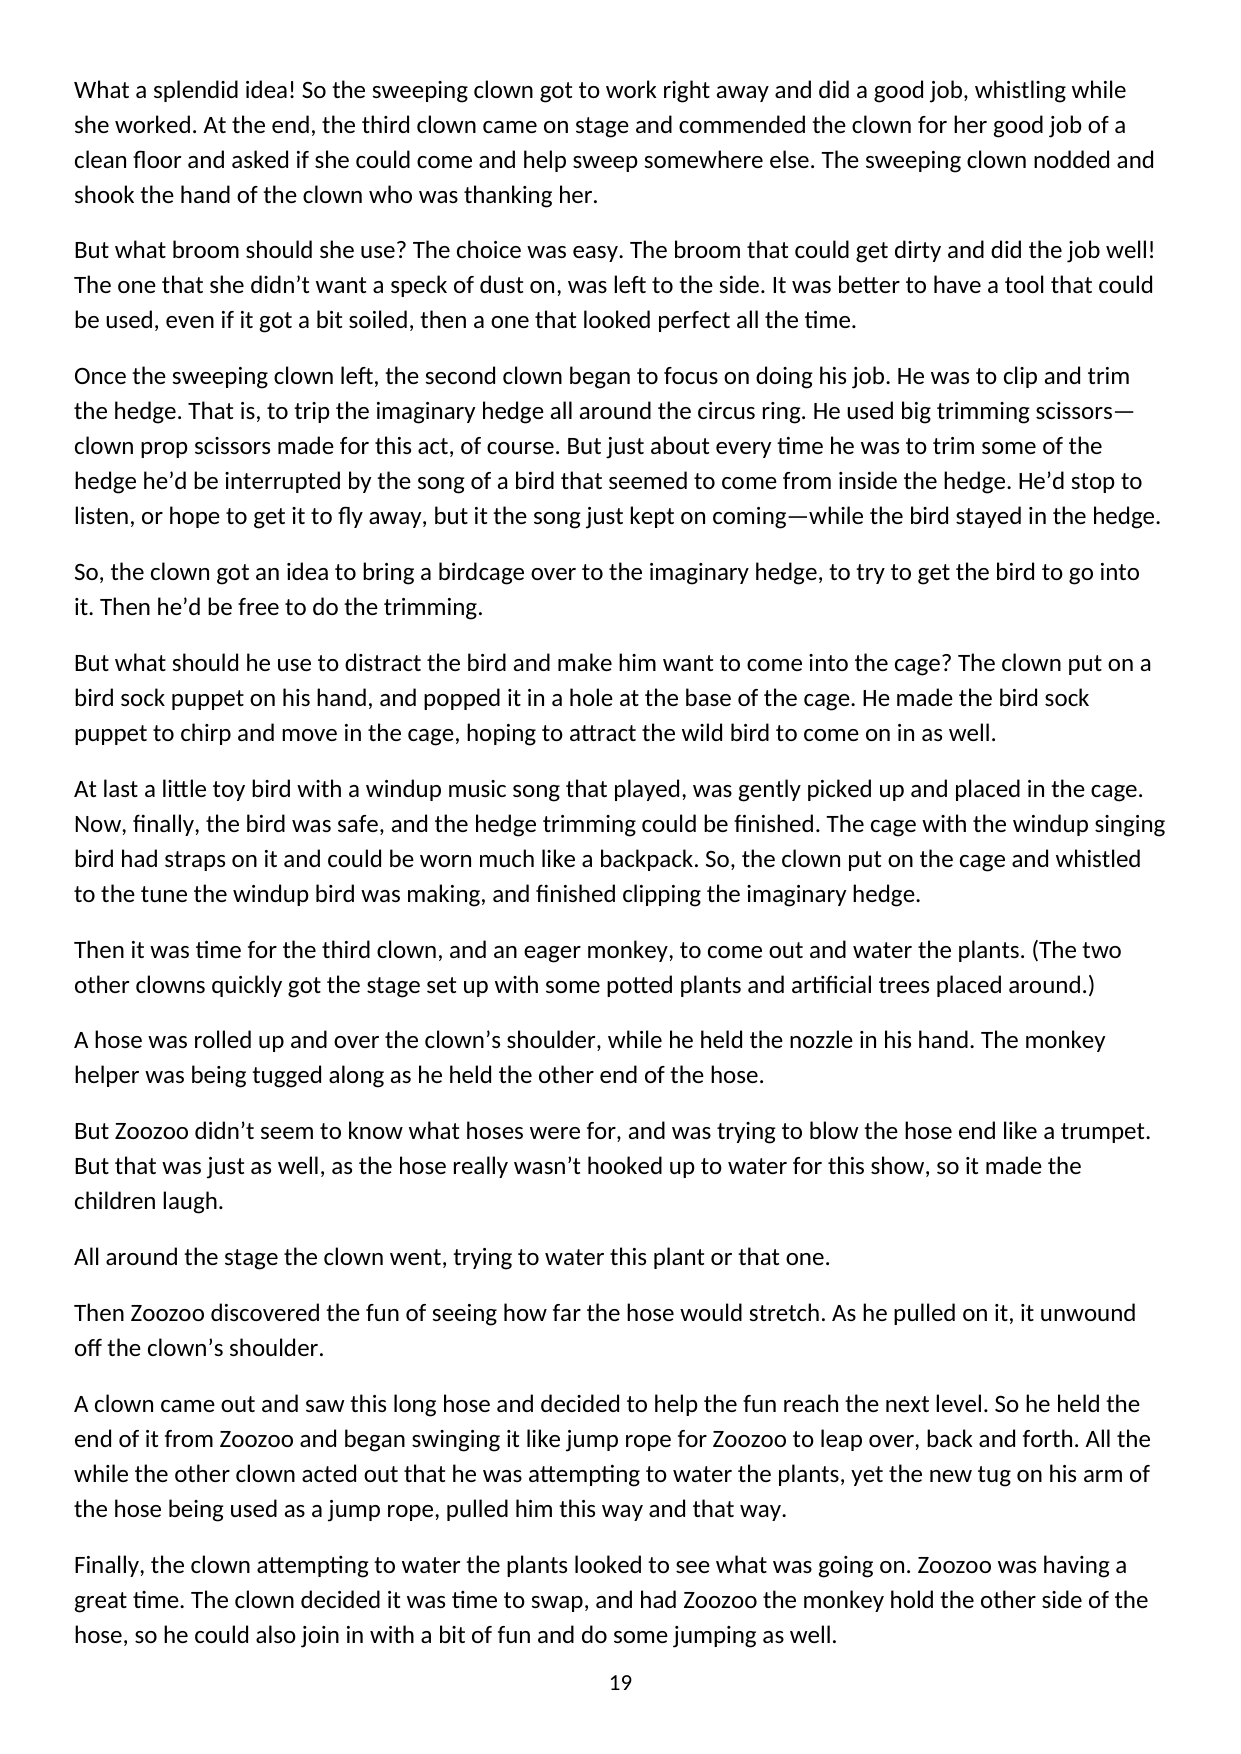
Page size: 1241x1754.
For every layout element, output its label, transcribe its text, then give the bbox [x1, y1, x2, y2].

text At last a little toy bird with a windup music song that played, was gently picked up and placed in the cage. Now, finally, the bird was safe, and the hedge trimming could be finished. The cage with the windup singing bird had straps on it and could be worn much like a backpack. So, the clown put on the cage and whistled to the tune the windup bird was making, and finished clipping the imaginary hedge. [74, 773, 1167, 908]
text But what broom should she use? The choice was easy. The broom that could get dirty and did the job well! The one that she didn’t want a speck of dust on, was left to the side. It was better to have a tool that could be used, even if it got a bit soiled, then a one that looked perfect all the time. [74, 235, 1167, 335]
text A hose was rolled up and over the clown’s shoulder, while he held the nozzle in his hand. The monkey helper was being tugged along as he held the other end of the hose. [74, 1025, 1167, 1090]
text Then it was time for the third clown, and an eager monkey, to come out and water the plants. (The two other clowns quickly got the stage set up with some potted plants and artificial trees placed around.) [74, 934, 1167, 999]
text Finally, the clown attempting to water the plants looked to see what was going on. Zoozoo was having a great time. The clown decided it was time to swap, and had Zoozoo the monkey hold the other side of the hose, so he could also join in with a bit of fun and do some jumping as well. [74, 1549, 1167, 1649]
text Once the sweeping clown left, the second clown began to focus on doing his job. He was to clip and trim the hedge. That is, to trip the imaginary hedge all around the circus ring. He used big trimming scissors—clown prop scissors made for this act, of course. But just about every time he was to trim some of the hedge he’d be interrupted by the song of a bird that seemed to come from inside the hedge. He’d stop to listen, or hope to get it to fly away, but it the song just kept on coming—while the bird stayed in the hedge. [74, 361, 1167, 531]
text Then Zoozoo discovered the fun of seeing how far the hose would stretch. As he pulled on it, it unwound off the clown’s shoulder. [74, 1297, 1167, 1363]
text But what should he use to distract the bird and make him want to come into the cage? The clown put on a bird sock puppet on his hand, and popped it in a hole at the base of the cage. He made the bird sock puppet to chirp and move in the cage, hoping to attract the wild bird to come on in as well. [74, 647, 1167, 748]
text But Zoozoo didn’t seem to know what hoses were for, and was trying to blow the hose end like a trumpet. But that was just as well, as the hose really wasn’t hooked up to water for this show, so it made the children laugh. [74, 1116, 1167, 1216]
text What a splendid idea! So the sweeping clown got to work right away and did a good job, whistling while she worked. At the end, the third clown came on stage and commended the clown for her good job of a clean floor and asked if she could come and help sweep somewhere else. The sweeping clown nodded and shook the hand of the clown who was thanking her. [74, 74, 1167, 209]
text All around the stage the clown went, trying to water this plant or that one. [74, 1241, 1167, 1272]
text So, the clown got an idea to bring a birdcage over to the imaginary hedge, to try to get the bird to go into it. Then he’d be free to do the trimming. [74, 556, 1167, 622]
text A clown came out and saw this long hose and decided to help the fun reach the next level. So he held the end of it from Zoozoo and began swinging it like jump rope for Zoozoo to leap over, back and forth. All the while the other clown acted out that he was attempting to water the plants, yet the new tug on his arm of the hose being used as a jump rope, pulled him this way and that way. [74, 1388, 1167, 1523]
